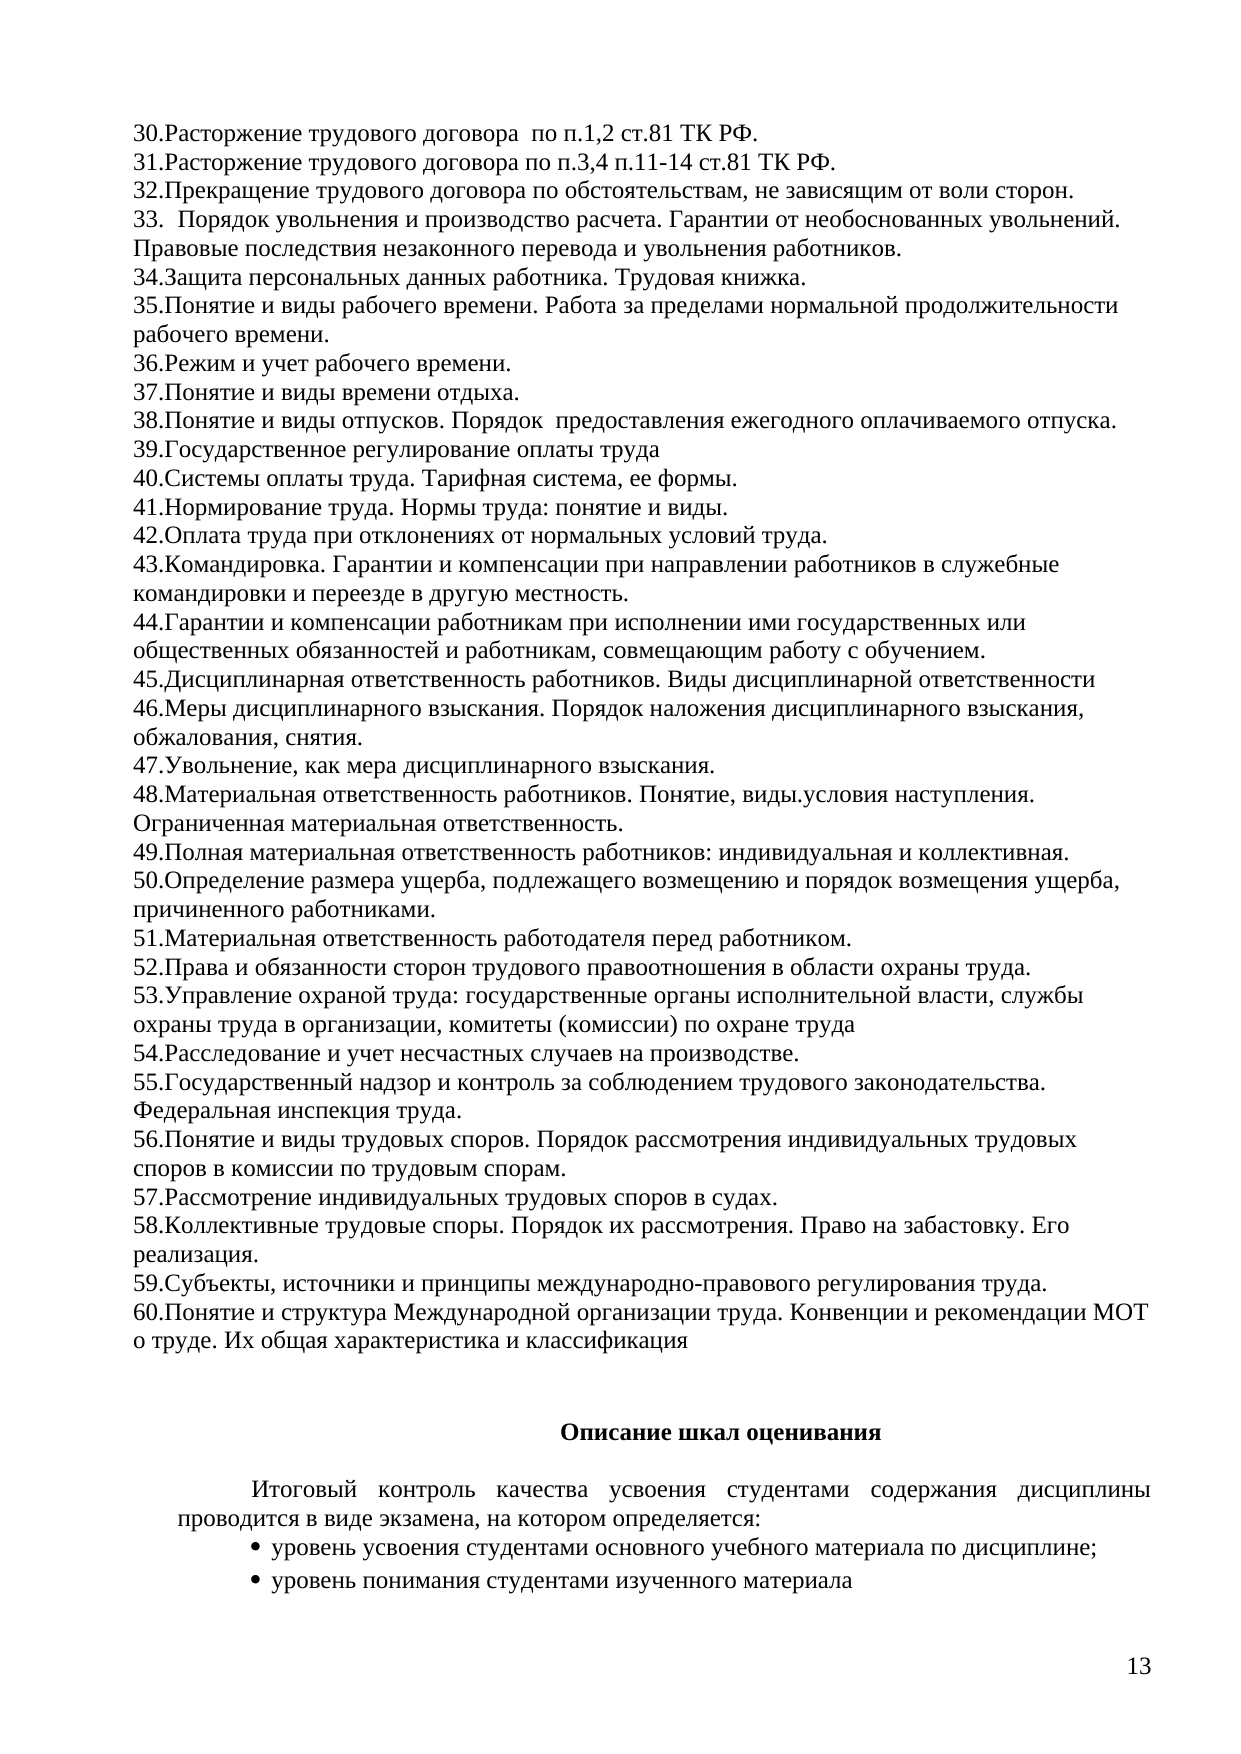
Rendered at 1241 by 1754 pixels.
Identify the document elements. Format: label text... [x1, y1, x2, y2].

text 30.Расторжение трудового договора по п.1,2 ст.81 ТК РФ. [133, 118, 1152, 147]
text 41.Нормирование труда. Нормы труда: понятие и виды. [133, 492, 1152, 521]
text 49.Полная материальная ответственность работников: индивидуальная и коллективная. [133, 837, 1152, 866]
text 44.Гарантии и компенсации работникам при исполнении ими государственных или общественных обязанностей и работникам, совмещающим работу с обучением. [133, 607, 1152, 664]
text Описание шкал оценивания [290, 1417, 1152, 1445]
text 32.Прекращение трудового договора по обстоятельствам, не зависящим от воли сторон. [133, 176, 1152, 204]
list уровень усвоения студентами основного учебного материала по дисциплине; [177, 1532, 1152, 1560]
text 45.Дисциплинарная ответственность работников. Виды дисциплинарной ответственности [133, 664, 1152, 693]
text 51.Материальная ответственность работодателя перед работником. [133, 923, 1152, 952]
text 40.Системы оплаты труда. Тарифная система, ее формы. [133, 463, 1152, 492]
text 35.Понятие и виды рабочего времени. Работа за пределами нормальной продолжительности рабочего времени. [133, 291, 1152, 348]
text 53.Управление охраной труда: государственные органы исполнительной власти, службы охраны труда в организации, комитеты (комиссии) по охране труда [133, 981, 1152, 1038]
text 59.Субъекты, источники и принципы международно-правового регулирования труда. [133, 1268, 1152, 1297]
text Итоговый контроль качества усвоения студентами содержания дисциплины проводится в виде экзамена, на котором определяется: [177, 1474, 1152, 1532]
text 47.Увольнение, как мера дисциплинарного взыскания. [133, 751, 1152, 779]
text 56.Понятие и виды трудовых споров. Порядок рассмотрения индивидуальных трудовых споров в комиссии по трудовым спорам. [133, 1124, 1152, 1182]
text 38.Понятие и виды отпусков. Порядок предоставления ежегодного оплачиваемого отпуска. [133, 406, 1152, 434]
text 58.Коллективные трудовые споры. Порядок их рассмотрения. Право на забастовку. Его реализация. [133, 1211, 1152, 1268]
text 46.Меры дисциплинарного взыскания. Порядок наложения дисциплинарного взыскания, обжалования, снятия. [133, 693, 1152, 751]
text 50.Определение размера ущерба, подлежащего возмещению и порядок возмещения ущерба, причиненного работниками. [133, 866, 1152, 923]
text 43.Командировка. Гарантии и компенсации при направлении работников в служебные командировки и переезде в другую местность. [133, 549, 1152, 607]
text 34.Защита персональных данных работника. Трудовая книжка. [133, 262, 1152, 291]
text 57.Рассмотрение индивидуальных трудовых споров в судах. [133, 1182, 1152, 1211]
text 54.Расследование и учет несчастных случаев на производстве. [133, 1038, 1152, 1067]
text 42.Оплата труда при отклонениях от нормальных условий труда. [133, 521, 1152, 549]
text 31.Расторжение трудового договора по п.3,4 п.11-14 ст.81 ТК РФ. [133, 147, 1152, 176]
text 60.Понятие и структура Международной организации труда. Конвенции и рекомендации МОТ о труде. Их общая характеристика и классификация [133, 1297, 1152, 1354]
text 37.Понятие и виды времени отдыха. [133, 377, 1152, 406]
text 52.Права и обязанности сторон трудового правоотношения в области охраны труда. [133, 952, 1152, 981]
text 48.Материальная ответственность работников. Понятие, виды.условия наступления. Ограниченная материальная ответственность. [133, 779, 1152, 837]
text 33. Порядок увольнения и производство расчета. Гарантии от необоснованных увольнений. Правовые последствия незаконного перевода и увольнения работников. [133, 204, 1152, 262]
text 36.Режим и учет рабочего времени. [133, 348, 1152, 377]
list уровень понимания студентами изученного материала [177, 1565, 1152, 1593]
text 39.Государственное регулирование оплаты труда [133, 434, 1152, 463]
text 55.Государственный надзор и контроль за соблюдением трудового законодательства. Федеральная инспекция труда. [133, 1067, 1152, 1124]
